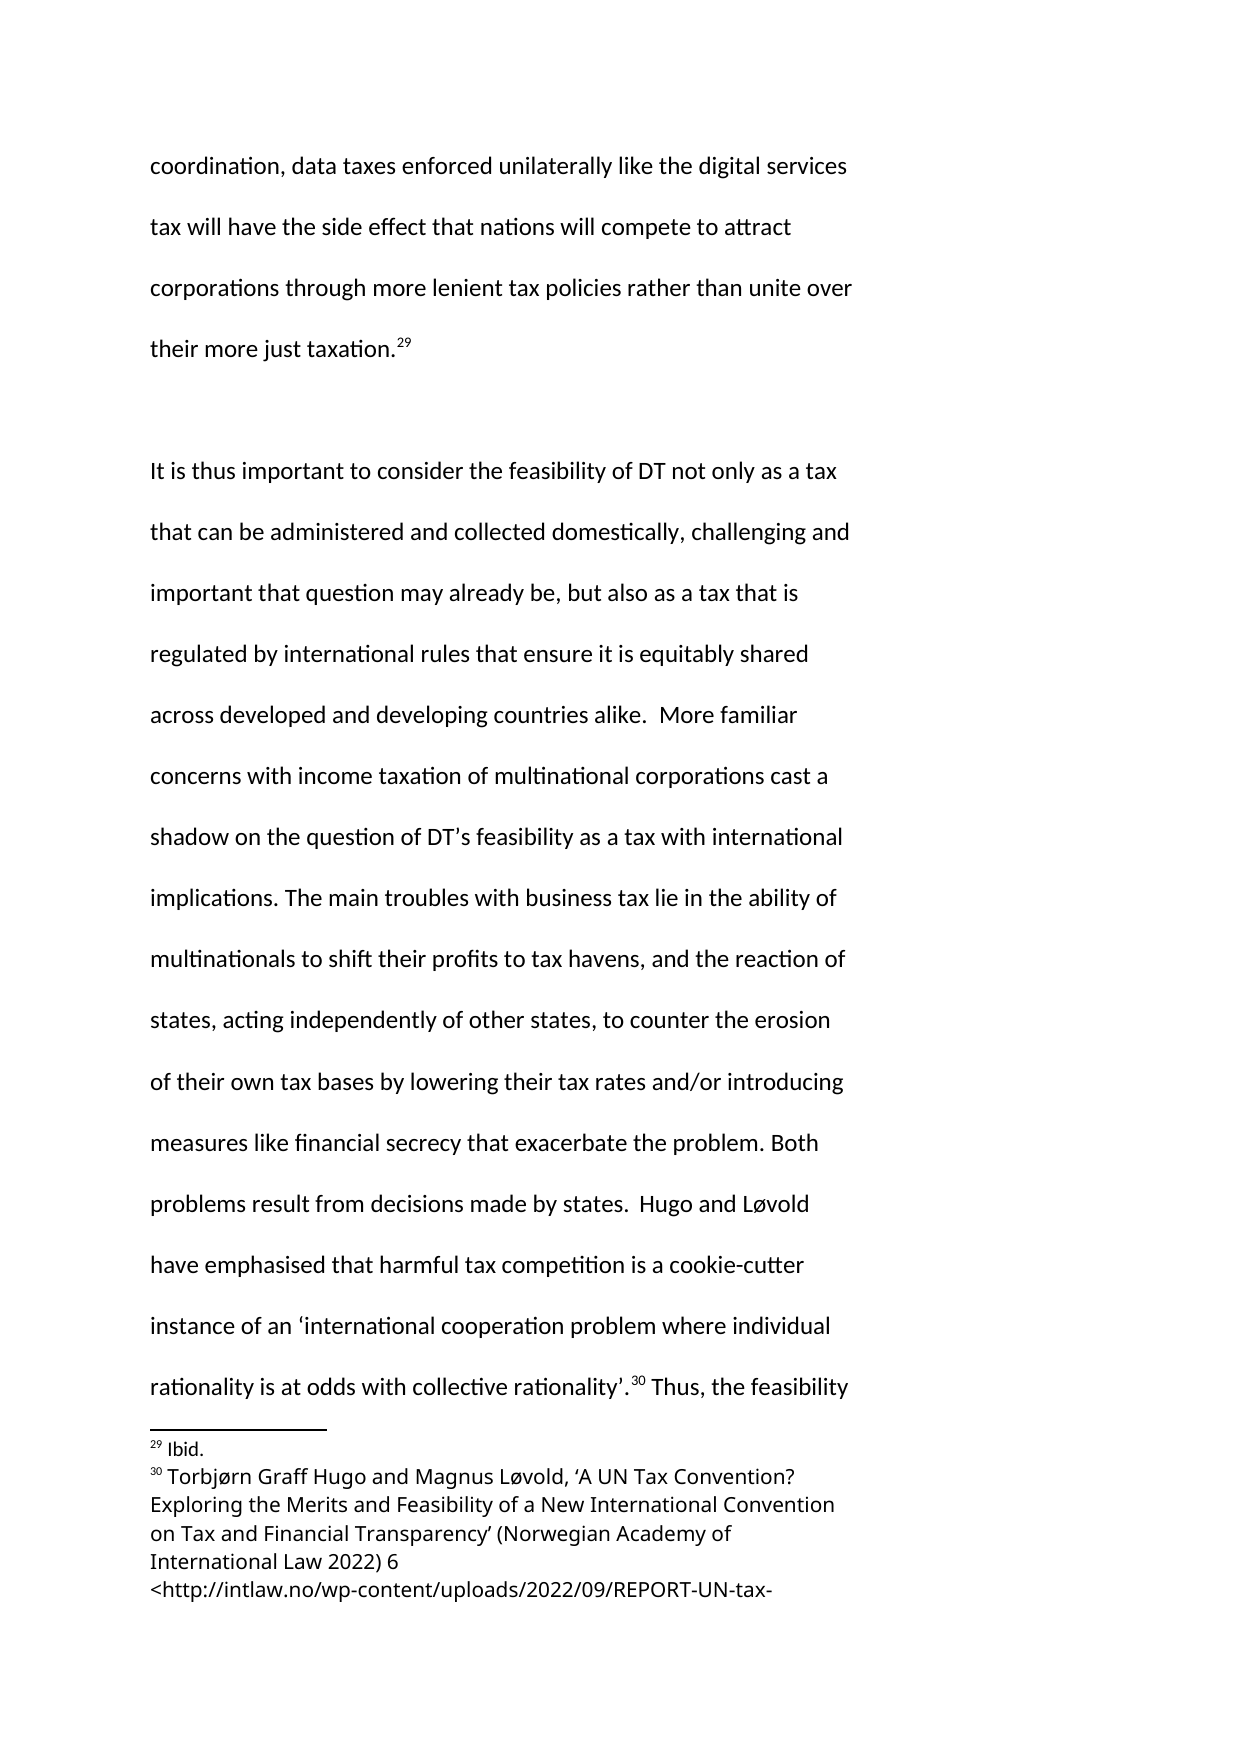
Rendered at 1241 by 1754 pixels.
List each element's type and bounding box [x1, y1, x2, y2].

text [150, 455, 856, 1401]
text [150, 150, 856, 364]
